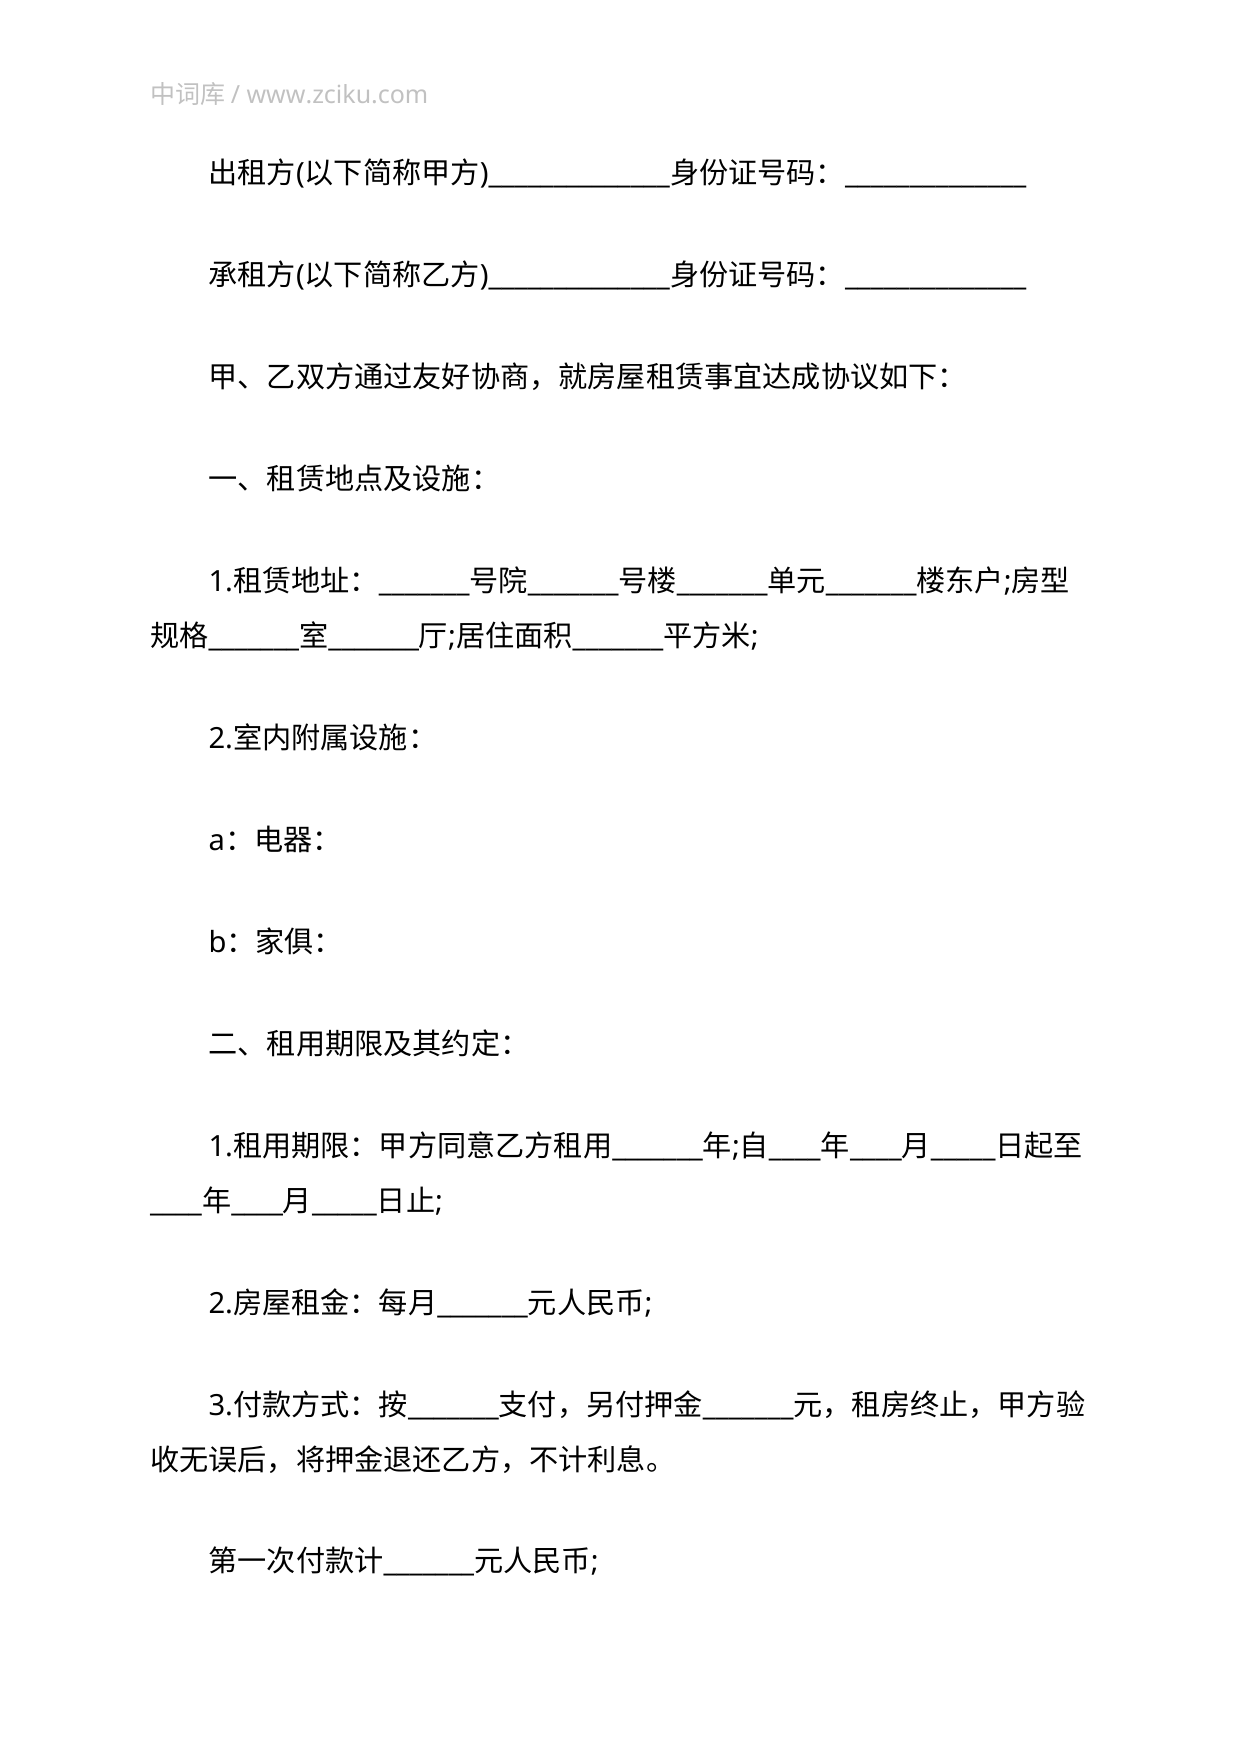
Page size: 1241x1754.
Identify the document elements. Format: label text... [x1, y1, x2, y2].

text 3.付款方式：按_______支付，另付押金_______元，租房终止，甲方验收无误后，将押金退还乙方，不计利息。 [150, 1381, 1090, 1478]
text b：家俱： [150, 918, 1090, 961]
text 出租方(以下简称甲方)______________身份证号码：______________ [150, 150, 1090, 192]
text 一、租赁地点及设施： [150, 456, 1090, 498]
text 2.房屋租金：每月_______元人民币; [150, 1279, 1090, 1322]
text 第一次付款计_______元人民币; [150, 1538, 1090, 1580]
text 2.室内附属设施： [150, 714, 1090, 757]
text 承租方(以下简称乙方)______________身份证号码：______________ [150, 252, 1090, 294]
text 甲、乙双方通过友好协商，就房屋租赁事宜达成协议如下： [150, 354, 1090, 396]
text 1.租用期限：甲方同意乙方租用_______年;自____年____月_____日起至____年____月_____日止; [150, 1122, 1090, 1219]
text 1.租赁地址：_______号院_______号楼_______单元_______楼东户;房型规格_______室_______厅;居住面积_______平方米; [150, 557, 1090, 655]
text a：电器： [150, 816, 1090, 859]
text 二、租用期限及其约定： [150, 1020, 1090, 1063]
